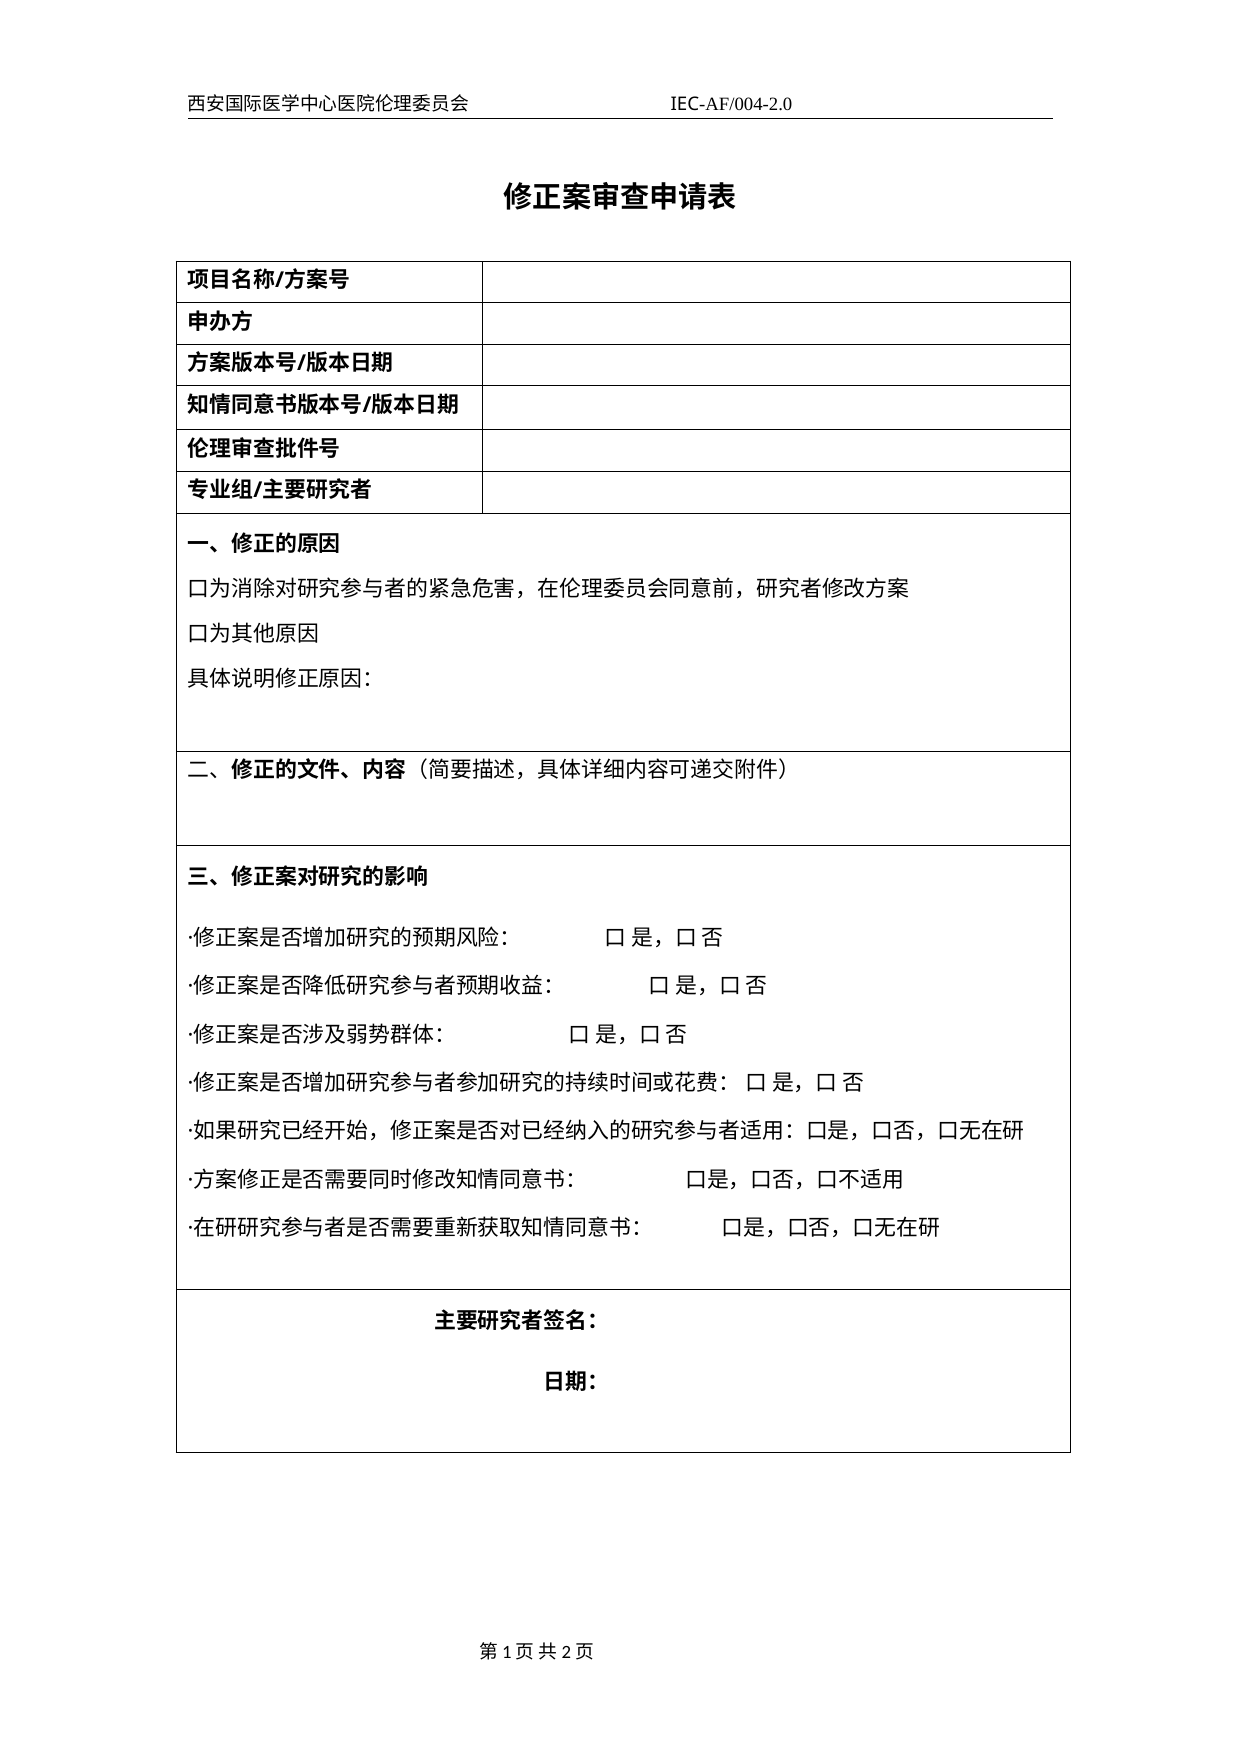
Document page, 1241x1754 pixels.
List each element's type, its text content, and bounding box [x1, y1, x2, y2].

table_cell 主要研究者签名： 日期： [177, 1290, 620, 1452]
table_cell 伦理审查批件号 [177, 430, 482, 471]
table_cell 方案版本号/版本日期 [177, 345, 482, 385]
table_cell 专业组/主要研究者 [177, 472, 482, 512]
table_cell 知情同意书版本号/版本日期 [177, 386, 482, 429]
table_cell 修正的原因 口为消除对研究参与者的紧急危害，在伦理委员会同意前，研究者修改方案 口为其他原因 具体说明修正原因： [177, 514, 1070, 751]
table_cell [483, 430, 1070, 471]
table_cell 申办方 [177, 303, 482, 344]
table_cell [620, 1290, 1070, 1452]
table_cell 修正的文件、内容（简要描述，具体详细内容可递交附件） [177, 752, 1070, 845]
table_cell 三、修正案对研究的影响 ·修正案是否增加研究的预期风险： 口 是，口 否 ·修正案是否降低研究参与者预期收益： 口 是，口 否 ·修正案是否涉及弱势群体： 口 是，口 否 ·修正案是否增加研究参与者参加研究的持续时间或花费： 口 是，口 否 ·如果研究已经开始，修正案是否对已经纳入的研究参与者适用：口是，口否，口无在研 ·方案修正是否需要同时修改知情同意书： 口是，口否，口不适用 ·在研研究参与者是否需要重新获取知情同意书： 口是，口否，口无在研 [177, 846, 1070, 1289]
table_header [483, 262, 1070, 302]
text 修正案审查申请表 [187, 162, 1053, 227]
table_cell [483, 303, 1070, 344]
table_cell [483, 345, 1070, 385]
table_cell [483, 386, 1070, 429]
table_cell [483, 472, 1070, 512]
table_header 项目名称/方案号 [177, 262, 482, 302]
